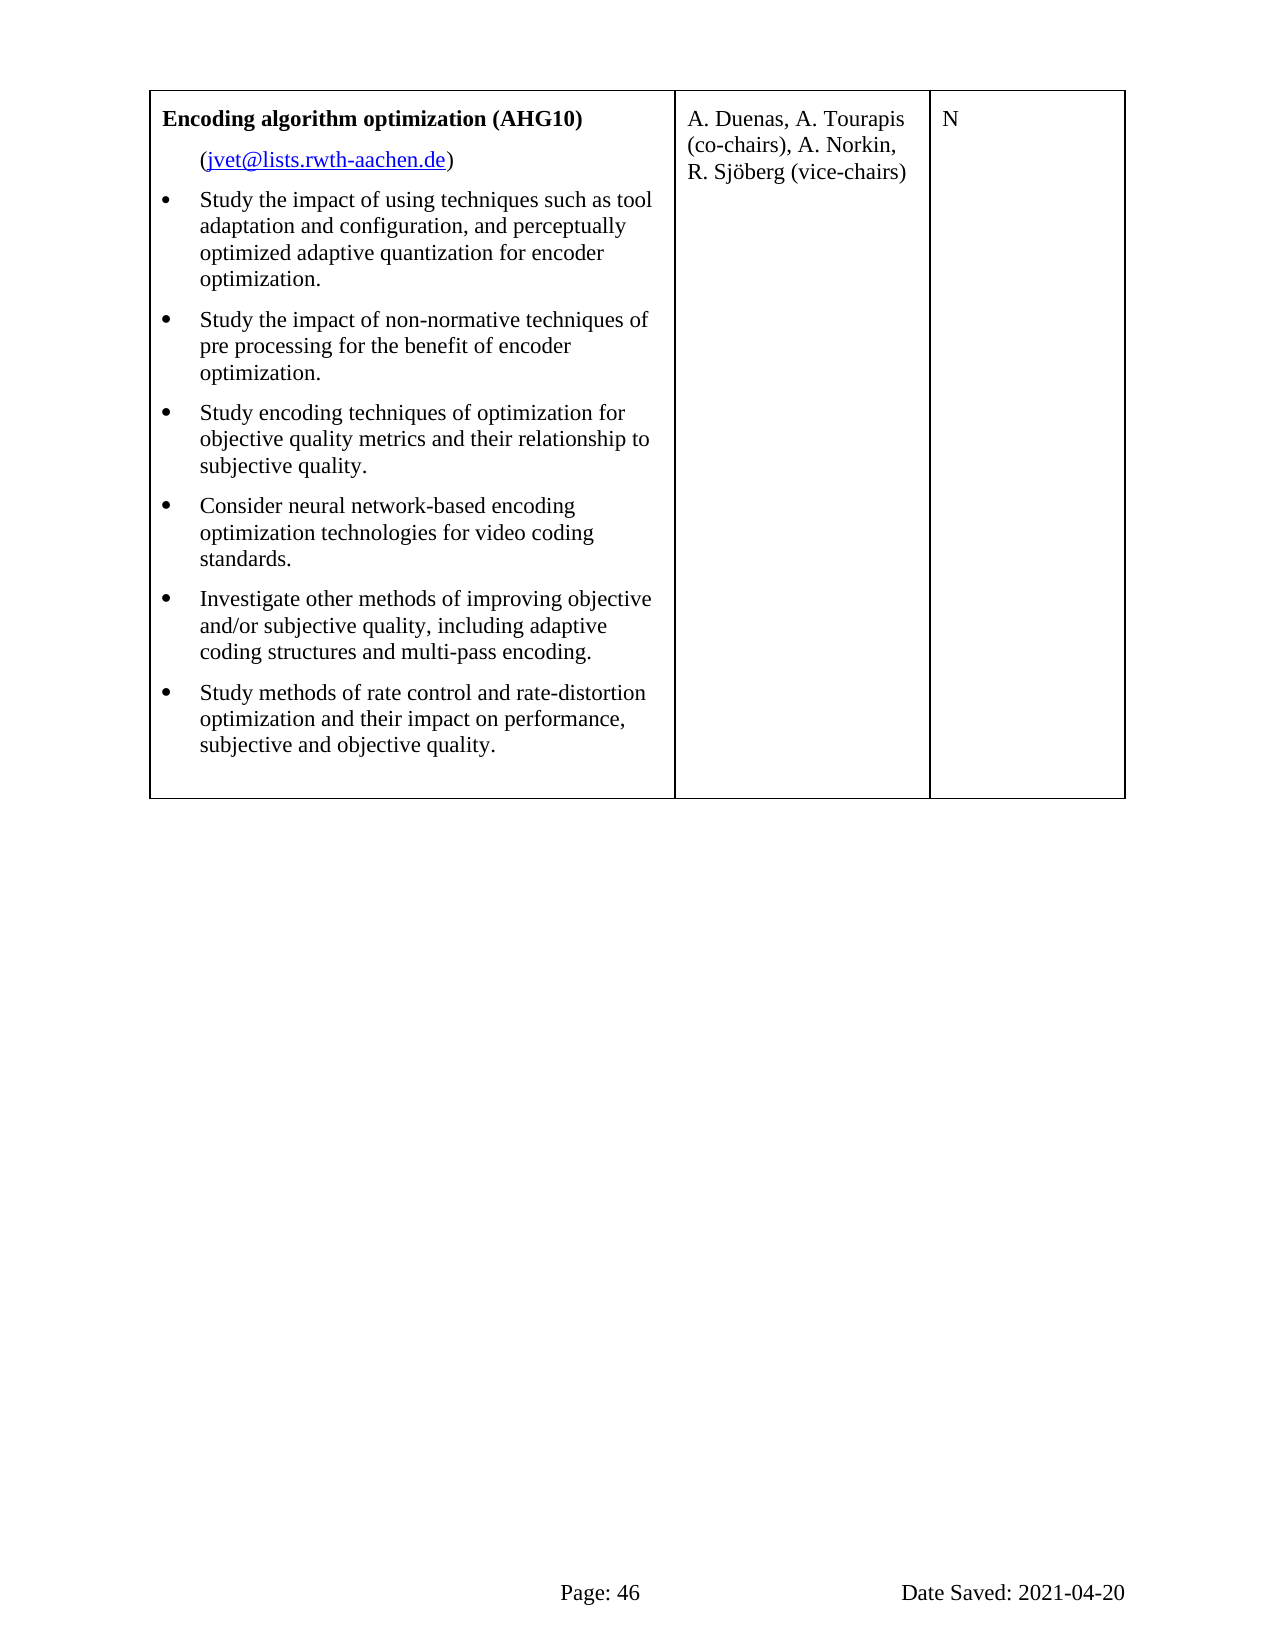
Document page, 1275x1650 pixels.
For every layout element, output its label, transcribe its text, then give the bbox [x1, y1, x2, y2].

table_cell Encoding algorithm optimization (AHG10) (jvet@lists.rwth-aachen.de) Study the impact of using techniques such as tool adaptation and configuration, and perceptually optimized adaptive quantization for encoder optimization. Study the impact of non-normative techniques of pre processing for the benefit of encoder optimization. Study encoding techniques of optimization for objective quality metrics and their relationship to subjective quality. Consider neural network-based encoding optimization technologies for video coding standards. Investigate other methods of improving objective and/or subjective quality, including adaptive coding structures and multi-pass encoding. Study methods of rate control and rate-distortion optimization and their impact on performance, subjective and objective quality. [151, 91, 674, 798]
table_cell N [931, 91, 1124, 798]
table_cell A. Duenas, A. Tourapis (co-chairs), A. Norkin, R. Sjöberg (vice-chairs) [676, 91, 929, 798]
